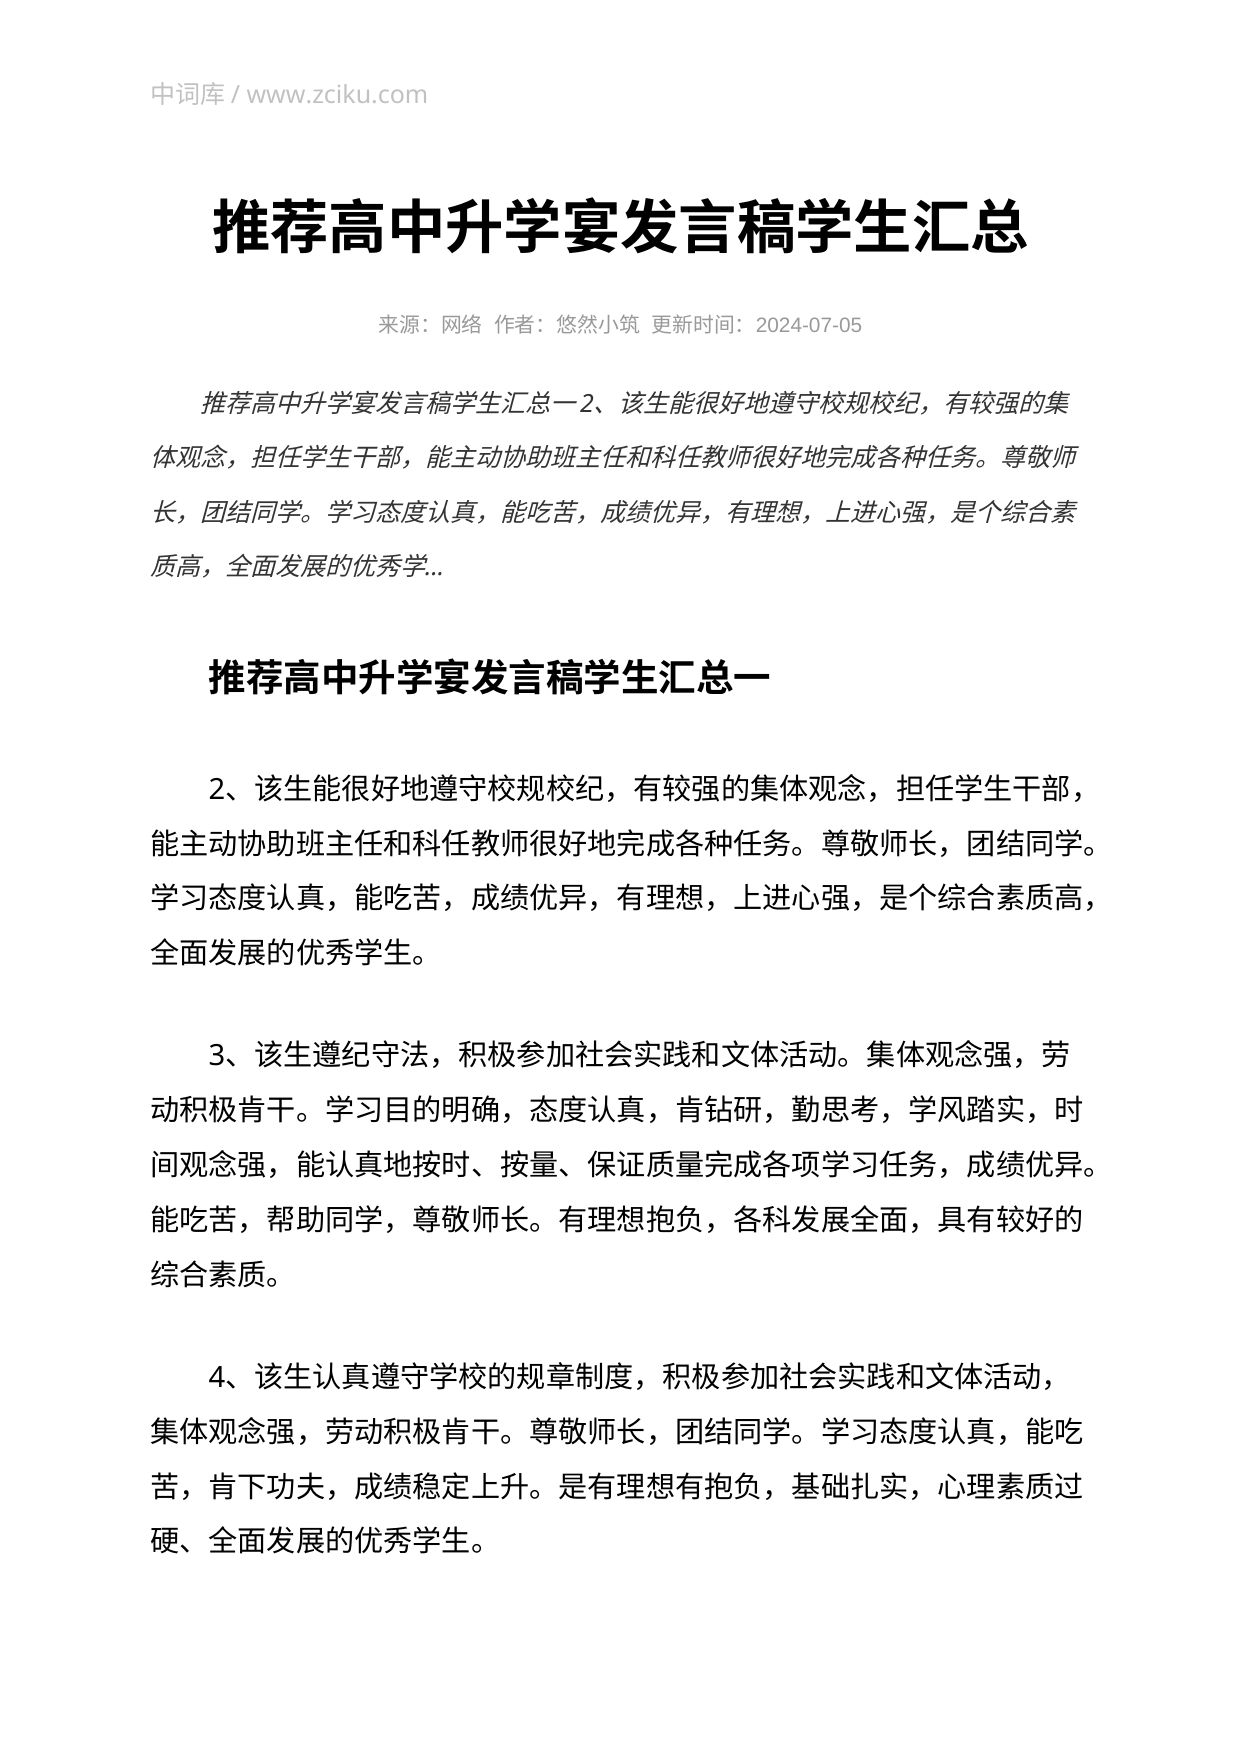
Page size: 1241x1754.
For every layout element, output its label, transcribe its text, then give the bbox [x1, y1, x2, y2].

text 2、该生能很好地遵守校规校纪，有较强的集体观念，担任学生干部，能主动协助班主任和科任教师很好地完成各种任务。尊敬师长，团结同学。学习态度认真，能吃苦，成绩优异，有理想，上进心强，是个综合素质高，全面发展的优秀学生。 [150, 765, 1090, 972]
text 推荐高中升学宴发言稿学生汇总一 [150, 648, 1090, 702]
text 来源：网络 作者：悠然小筑 更新时间：2024-07-05 [150, 313, 1090, 337]
subtitle 推荐高中升学宴发言稿学生汇总 [150, 181, 1090, 266]
text 推荐高中升学宴发言稿学生汇总一2、该生能很好地遵守校规校纪，有较强的集体观念，担任学生干部，能主动协助班主任和科任教师很好地完成各种任务。尊敬师长，团结同学。学习态度认真，能吃苦，成绩优异，有理想，上进心强，是个综合素质高，全面发展的优秀学... [150, 383, 1090, 583]
text 3、该生遵纪守法，积极参加社会实践和文体活动。集体观念强，劳动积极肯干。学习目的明确，态度认真，肯钻研，勤思考，学风踏实，时间观念强，能认真地按时、按量、保证质量完成各项学习任务，成绩优异。能吃苦，帮助同学，尊敬师长。有理想抱负，各科发展全面，具有较好的综合素质。 [150, 1032, 1090, 1294]
text 4、该生认真遵守学校的规章制度，积极参加社会实践和文体活动，集体观念强，劳动积极肯干。尊敬师长，团结同学。学习态度认真，能吃苦，肯下功夫，成绩稳定上升。是有理想有抱负，基础扎实，心理素质过硬、全面发展的优秀学生。 [150, 1353, 1090, 1560]
